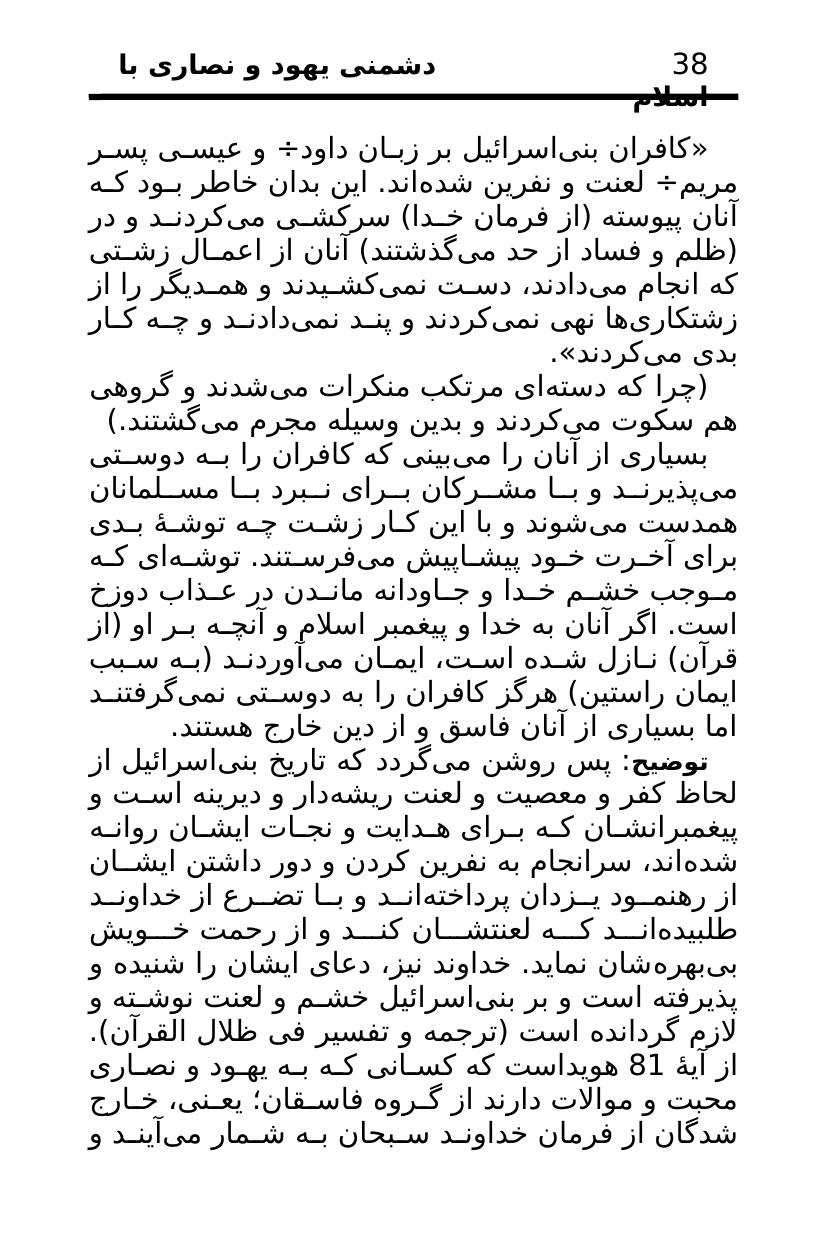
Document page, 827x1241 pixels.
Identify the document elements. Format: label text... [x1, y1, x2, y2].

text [89, 743, 738, 1150]
text «کافران بنی‌اسرائیل بر زبان داود÷ و عیسی‌ پسر مریم÷ لعنت و نفرین شده‌اند. این بدان خاطر بود که آنان پیوسته (از فرمان خدا) سرکشی می‌کردند و در (ظلم و فساد از حد می‌گذشتند) آنان از اعمال زشتی که انجام می‌دادند، دست نمی‌کشیدند و همدیگر را از زشتکاری‌ها نهی نمی‌کردند و پند نمی‌دادند و چه کار بدی می‌کردند». [89, 132, 738, 369]
text بسیاری از آنان را می‌بینی که کافران را به دوستی می‌پذیرند و با مشرکان برای نبرد با مسلمانان همدست می‌شوند و با این کار زشت چه توشۀ بدی برای آخرت خود پیشاپیش می‌فرستند. توشه‌ای که موجب خشم خدا و جاودانه‌ ماندن در عذاب دوزخ است. اگر آنان به خدا و پیغمبر اسلام و آنچه بر او (از قرآن) نازل شده است، ایمان می‌آوردند (به سبب ایمان راستین) هرگز کافران را به دوستی نمی‌گرفتند اما بسیاری از آنان فاسق و از دین خارج هستند. [89, 437, 738, 743]
text (چرا که دسته‌ای مرتکب منکرات می‌شدند و گروهی هم سکوت می‌کردند و بدین وسیله مجرم می‌گشتند.) [89, 369, 738, 437]
